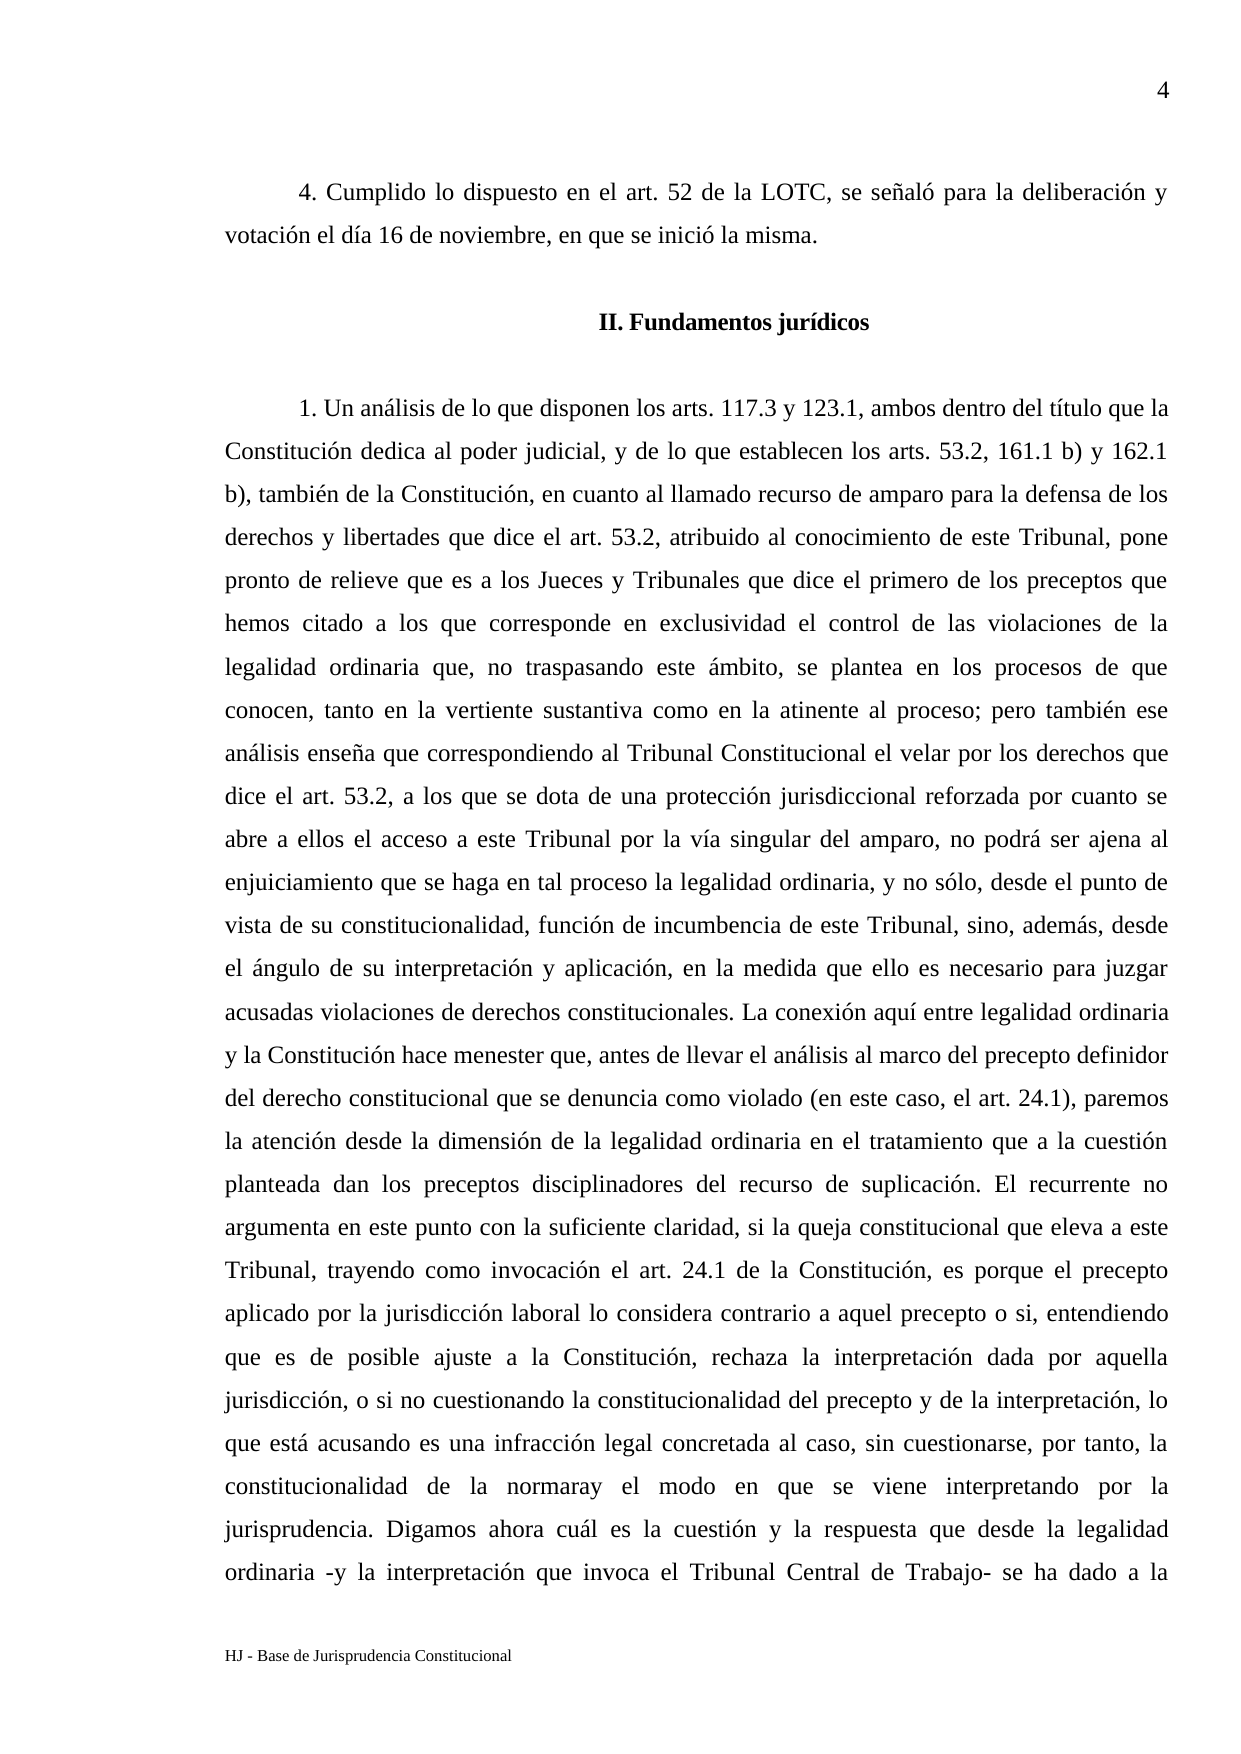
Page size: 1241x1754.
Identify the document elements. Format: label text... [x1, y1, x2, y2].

text 4. Cumplido lo dispuesto en el art. 52 de la LOTC, se señaló para la deliberación y votación el día 16 de noviembre, en que se inició la misma. [224, 177, 1169, 249]
subtitle II. Fundamentos jurídicos [224, 307, 1169, 335]
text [224, 393, 1169, 1586]
